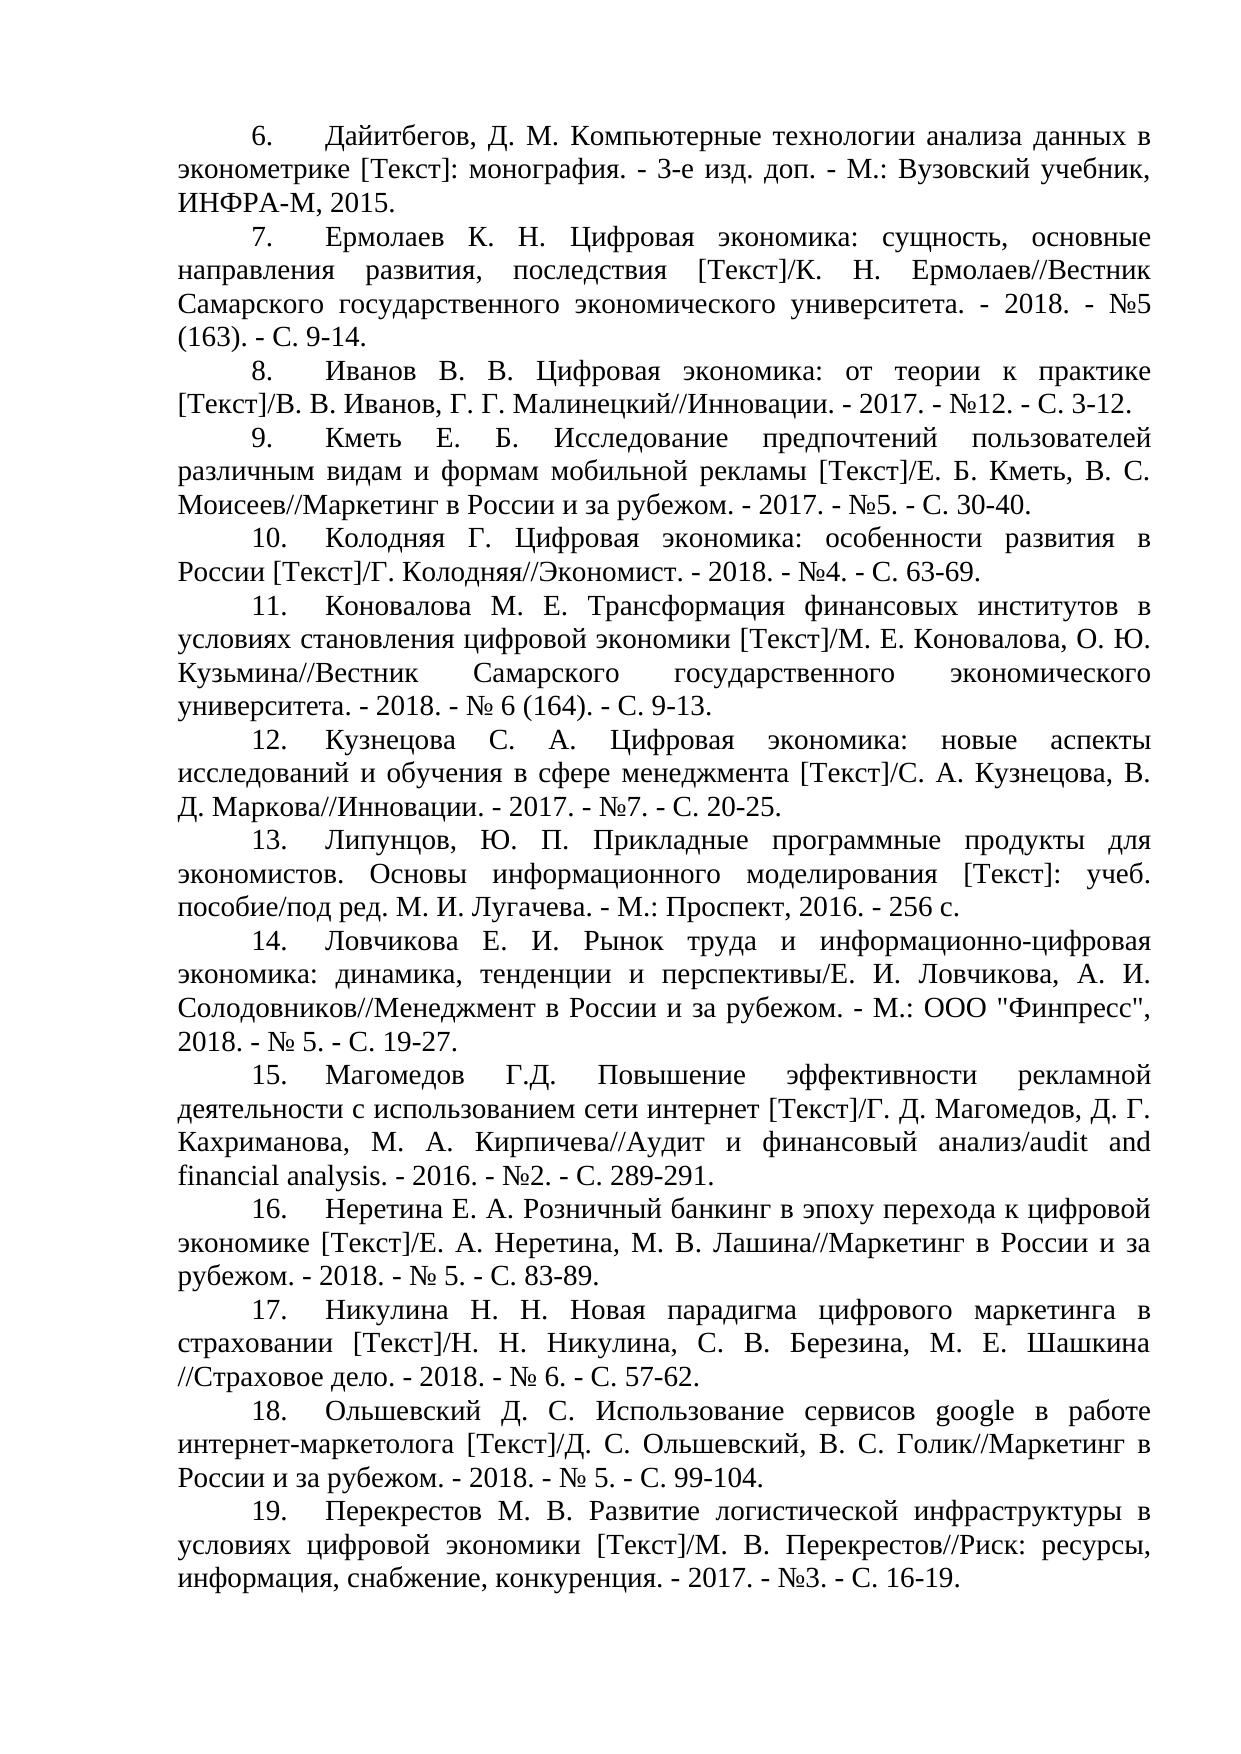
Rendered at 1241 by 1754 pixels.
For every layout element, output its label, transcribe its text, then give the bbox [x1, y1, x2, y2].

list Магомедов Г.Д. Повышение эффективности рекламной деятельности с использованием сети интернет [Текст]/Г. Д. Магомедов, Д. Г. Кахриманова, М. А. Кирпичева//Аудит и финансовый анализ/audit and financial analysis. - 2016. - №2. - С. 289-291. [177, 1057, 1152, 1191]
list Ольшевский Д. С. Использование сервисов google в работе интернет-маркетолога [Текст]/Д. С. Ольшевский, В. С. Голик//Маркетинг в России и за рубежом. - 2018. - № 5. - С. 99-104. [177, 1393, 1152, 1493]
list Кметь Е. Б. Исследование предпочтений пользователей различным видам и формам мобильной рекламы [Текст]/Е. Б. Кметь, В. С. Моисеев//Маркетинг в России и за рубежом. - 2017. - №5. - С. 30-40. [177, 420, 1152, 521]
list Коновалова М. Е. Трансформация финансовых институтов в условиях становления цифровой экономики [Текст]/М. Е. Коновалова, О. Ю. Кузьмина//Вестник Самарского государственного экономического университета. - 2018. - № 6 (164). - С. 9-13. [177, 588, 1152, 722]
list Липунцов, Ю. П. Прикладные программные продукты для экономистов. Основы информационного моделирования [Текст]: учеб. пособие/под ред. М. И. Лугачева. - М.: Проспект, 2016. - 256 с. [177, 822, 1152, 923]
list Иванов В. В. Цифровая экономика: от теории к практике [Текст]/В. В. Иванов, Г. Г. Малинецкий//Инновации. - 2017. - №12. - С. 3-12. [177, 353, 1152, 420]
list Дайитбегов, Д. М. Компьютерные технологии анализа данных в эконометрике [Текст]: монография. - 3-е изд. доп. - М.: Вузовский учебник, ИНФРА-М, 2015. [177, 118, 1152, 219]
list Колодняя Г. Цифровая экономика: особенности развития в России [Текст]/Г. Колодняя//Экономист. - 2018. - №4. - С. 63-69. [177, 521, 1152, 588]
list Ермолаев К. Н. Цифровая экономика: сущность, основные направления развития, последствия [Текст]/К. Н. Ермолаев//Вестник Самарского государственного экономического университета. - 2018. - №5 (163). - С. 9-14. [177, 219, 1152, 353]
list Никулина Н. Н. Новая парадигма цифрового маркетинга в страховании [Текст]/Н. Н. Никулина, С. В. Березина, М. Е. Шашкина //Страховое дело. - 2018. - № 6. - С. 57-62. [177, 1292, 1152, 1393]
list Ловчикова Е. И. Рынок труда и информационно-цифровая экономика: динамика, тенденции и перспективы/Е. И. Ловчикова, А. И. Солодовников//Менеджмент в России и за рубежом. - М.: ООО "Финпресс", 2018. - № 5. - С. 19-27. [177, 923, 1152, 1057]
list Неретина Е. А. Розничный банкинг в эпоху перехода к цифровой экономике [Текст]/Е. А. Неретина, М. В. Лашина//Маркетинг в России и за рубежом. - 2018. - № 5. - С. 83-89. [177, 1191, 1152, 1292]
list Кузнецова С. А. Цифровая экономика: новые аспекты исследований и обучения в сфере менеджмента [Текст]/С. А. Кузнецова, В. Д. Маркова//Инновации. - 2017. - №7. - С. 20-25. [177, 722, 1152, 822]
list Перекрестов М. В. Развитие логистической инфраструктуры в условиях цифровой экономики [Текст]/М. В. Перекрестов//Риск: ресурсы, информация, снабжение, конкуренция. - 2017. - №3. - С. 16-19. [177, 1493, 1152, 1594]
